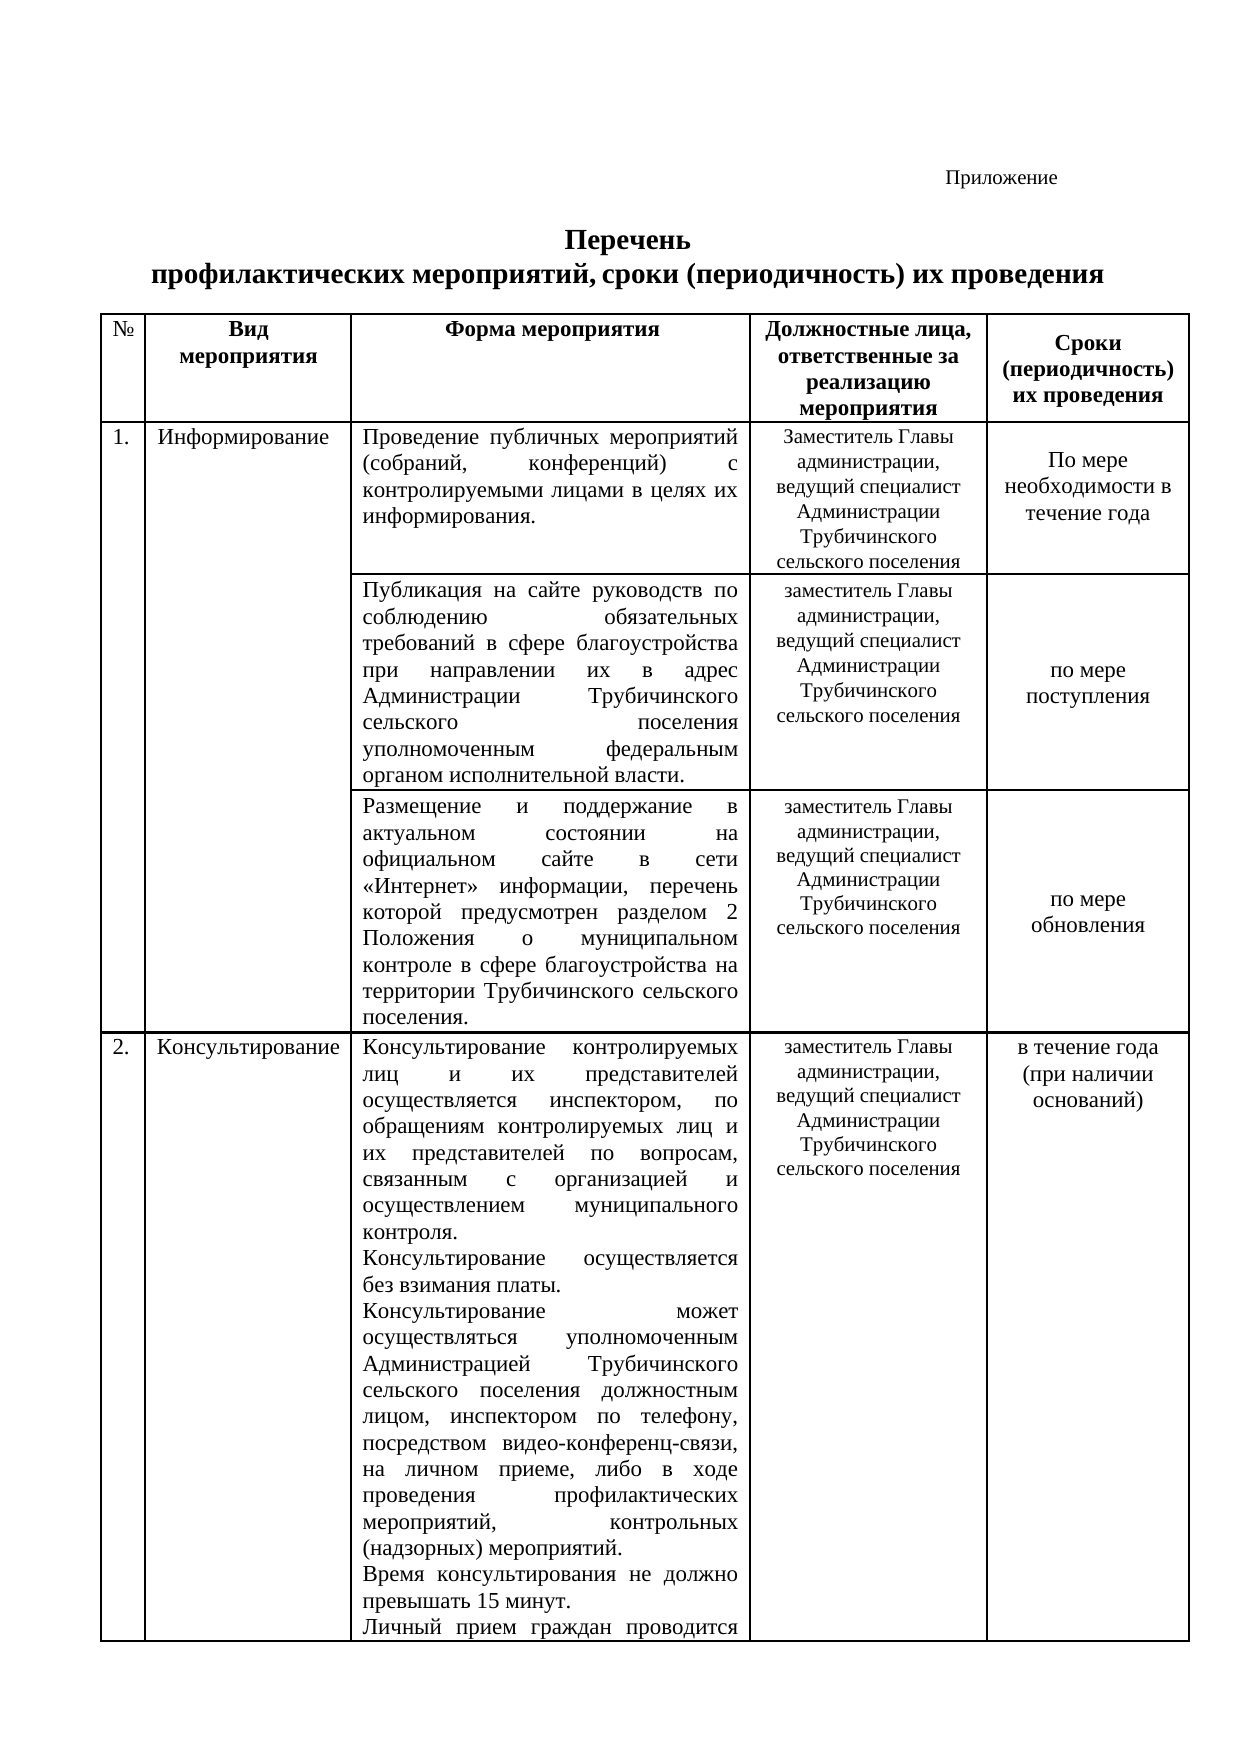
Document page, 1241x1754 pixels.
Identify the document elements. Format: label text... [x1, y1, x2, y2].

table_cell по мере поступления [988, 575, 1188, 789]
table_cell 2. [102, 1034, 144, 1639]
table_header Сроки (периодичность) их проведения [988, 315, 1188, 421]
table_cell по мере обновления [988, 791, 1188, 1031]
table_header Вид мероприятия [146, 315, 350, 421]
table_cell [988, 1034, 1188, 1639]
table_cell Публикация на сайте руководств по соблюдению обязательных требований в сфере благоустройства при направлении их в адрес Администрации Трубичинского сельского поселения уполномоченным федеральным органом исполнительной власти. [352, 575, 749, 789]
table_cell Информирование [146, 423, 350, 1031]
table_cell заместитель Главы администрации, ведущий специалист Администрации Трубичинского сельского поселения [751, 791, 986, 1031]
table_header Должностные лица, ответственные за реализацию мероприятия [751, 315, 986, 421]
table_cell Размещение и поддержание в актуальном состоянии на официальном сайте в сети «Интернет» информации, перечень которой предусмотрен разделом 2 Положения о муниципальном контроле в сфере благоустройства на территории Трубичинского сельского поселения. [352, 791, 749, 1031]
table_header № [102, 315, 144, 421]
table_cell Консультирование [146, 1034, 350, 1639]
text Перечень [89, 222, 1167, 256]
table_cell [751, 1034, 986, 1639]
table_header Форма мероприятия [352, 315, 749, 421]
table_cell По мере необходимости в течение года [988, 423, 1188, 573]
table_cell Проведение публичных мероприятий (собраний, конференций) с контролируемыми лицами в целях их информирования. [352, 423, 749, 573]
text Приложение [606, 164, 1167, 189]
table_cell Заместитель Главы администрации, ведущий специалист Администрации Трубичинского сельского поселения [751, 423, 986, 573]
table_cell 1. [102, 423, 144, 1031]
text профилактических мероприятий, сроки (периодичность) их проведения [89, 256, 1167, 289]
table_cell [352, 1034, 749, 1639]
table_cell заместитель Главы администрации, ведущий специалист Администрации Трубичинского сельского поселения [751, 575, 986, 789]
